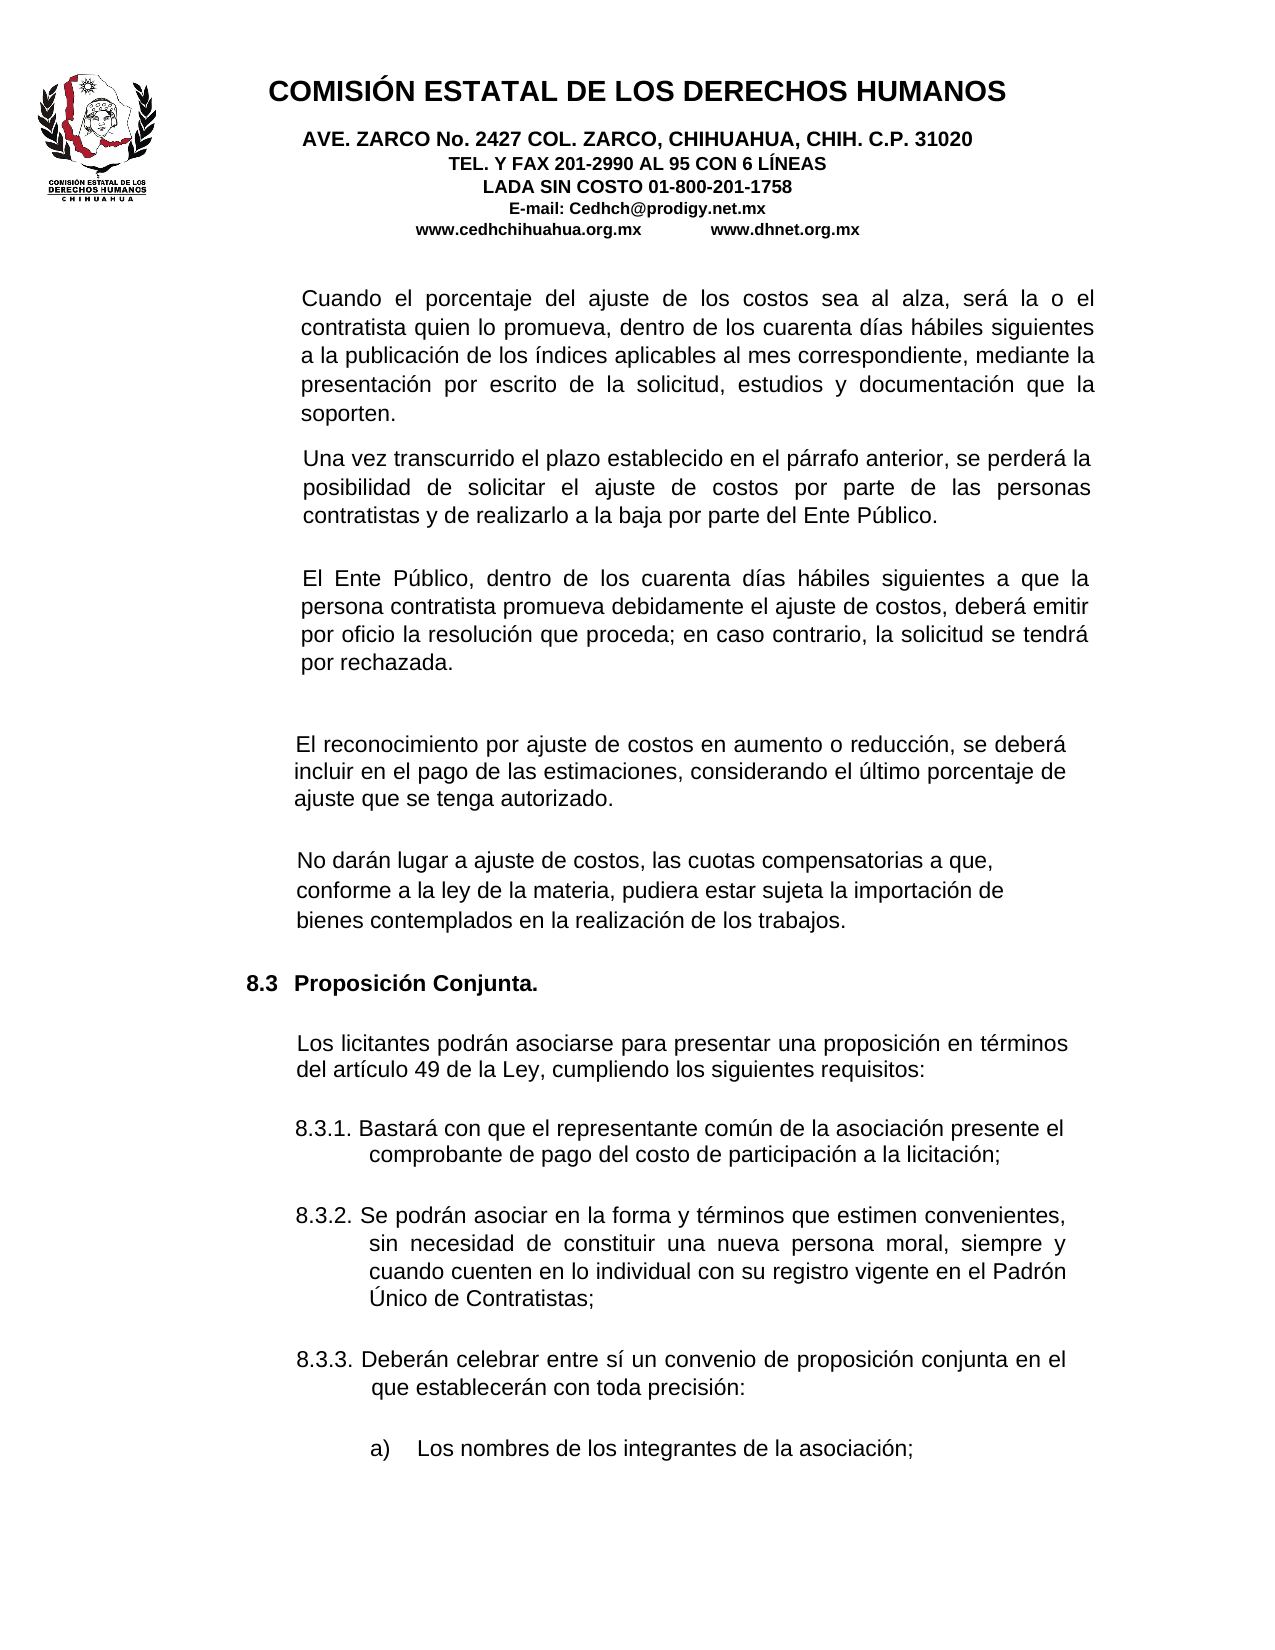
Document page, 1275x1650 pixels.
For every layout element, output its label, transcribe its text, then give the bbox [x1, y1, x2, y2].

text 8.3.1. Bastará con que el representante común de la asociación presente el comprobante de pago del costo de participación a la licitación; [295, 1115, 1064, 1168]
text El reconocimiento por ajuste de costos en aumento o reducción, se deberá incluir en el pago de las estimaciones, considerando el último porcentaje de ajuste que se tenga autorizado. [294, 731, 1067, 812]
text 8.3.2. Se podrán asociar en la forma y términos que estimen convenientes, sin necesidad de constituir una nueva persona moral, siempre y cuando cuenten en lo individual con su registro vigente en el Padrón Único de Contratistas; [295, 1202, 1067, 1312]
text 8.3.3. Deberán celebrar entre sí un convenio de proposición conjunta en el que establecerán con toda precisión: [296, 1346, 1067, 1400]
text Cuando el porcentaje del ajuste de los costos sea al alza, será la o el contratista quien lo promueva, dentro de los cuarenta días hábiles siguientes a la publicación de los índices aplicables al mes correspondiente, mediante la presentación por escrito de la solicitud, estudios y documentación que la soporten. [301, 285, 1096, 426]
text 8.3 Proposición Conjunta. [246, 970, 1098, 996]
picture [25, 74, 175, 203]
text Una vez transcurrido el plazo establecido en el párrafo anterior, se perderá la posibilidad de solicitar el ajuste de costos por parte de las personas contratistas y de realizarlo a la baja por parte del Ente Público. [303, 445, 1092, 529]
text No darán lugar a ajuste de costos, las cuotas compensatorias a que, conforme a la ley de la materia, pudiera estar sujeta la importación de bienes contemplados en la realización de los trabajos. [296, 847, 1069, 933]
text Los licitantes podrán asociarse para presentar una proposición en términos del artículo 49 de la Ley, cumpliendo los siguientes requisitos: [296, 1032, 1069, 1082]
text El Ente Público, dentro de los cuarenta días hábiles siguientes a que la persona contratista promueva debidamente el ajuste de costos, deberá emitir por oficio la resolución que proceda; en caso contrario, la solicitud se tendrá por rechazada. [301, 565, 1089, 675]
list Los nombres de los integrantes de la asociación; [370, 1435, 1098, 1461]
